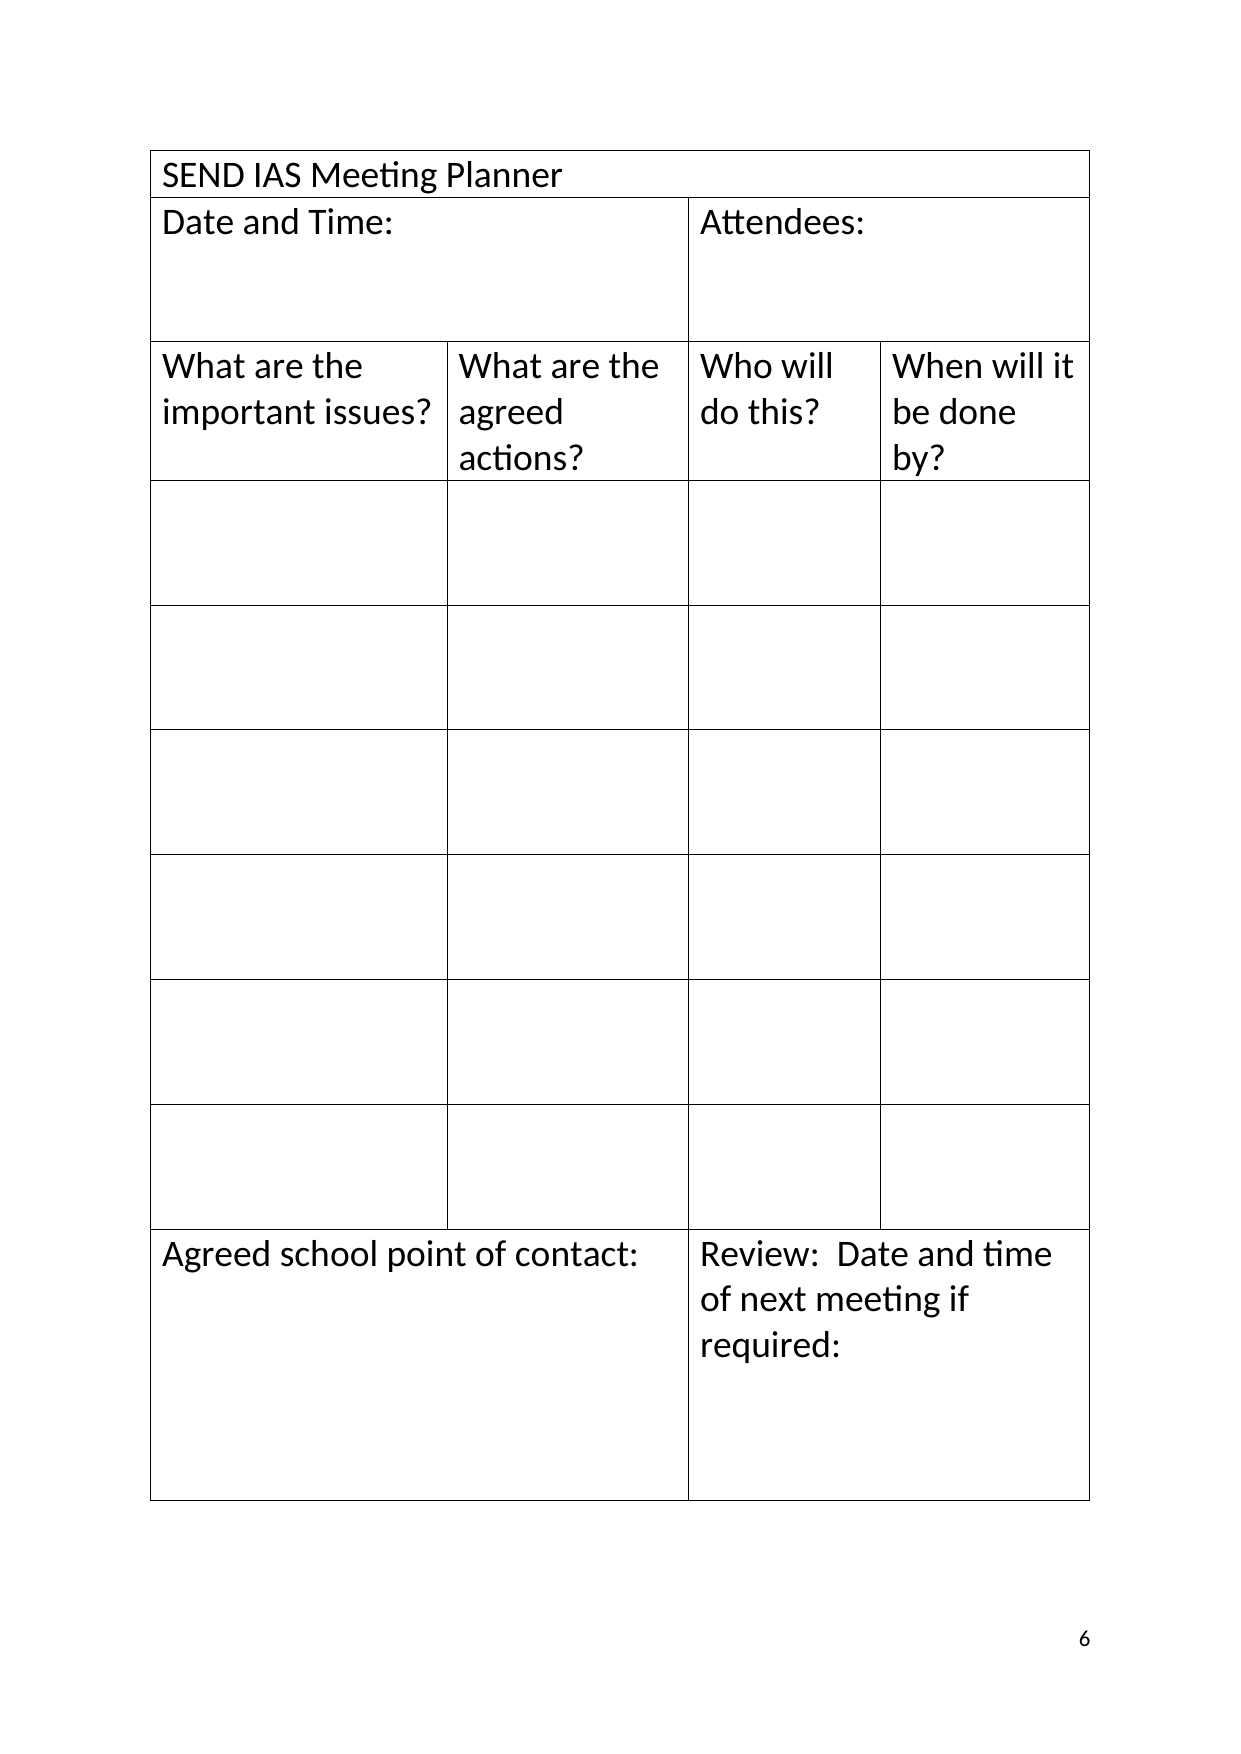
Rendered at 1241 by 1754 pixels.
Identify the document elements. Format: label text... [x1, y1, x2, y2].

table_cell What are the agreed actions? [448, 342, 688, 480]
table_cell [689, 980, 880, 1104]
table_cell [881, 606, 1089, 729]
table_cell What are the important issues? [151, 342, 447, 480]
table_cell [881, 980, 1089, 1104]
table_cell [151, 730, 447, 854]
table_cell [151, 481, 447, 604]
table_cell Attendees: [689, 198, 1089, 341]
table_cell [448, 1105, 688, 1228]
table_cell [151, 980, 447, 1104]
table_cell [881, 1105, 1089, 1228]
table_cell [689, 730, 880, 854]
table_cell Agreed school point of contact: [151, 1230, 688, 1500]
table_cell [881, 855, 1089, 979]
table_cell [151, 855, 447, 979]
table_cell [151, 1105, 447, 1228]
table_cell [881, 481, 1089, 604]
table_cell [448, 606, 688, 729]
table_cell [689, 855, 880, 979]
table_cell Date and Time: [151, 198, 688, 341]
table_cell Who will do this? [689, 342, 880, 480]
table_cell [689, 481, 880, 604]
table_cell [881, 730, 1089, 854]
table_cell [448, 730, 688, 854]
table_cell [689, 606, 880, 729]
table_cell [448, 481, 688, 604]
table_header SEND IAS Meeting Planner [151, 151, 1089, 197]
table_cell [448, 980, 688, 1104]
table_cell [151, 606, 447, 729]
table_cell [689, 1105, 880, 1228]
table_cell Review: Date and time of next meeting if required: [689, 1230, 1089, 1500]
table_cell [448, 855, 688, 979]
table_cell When will it be done by? [881, 342, 1089, 480]
